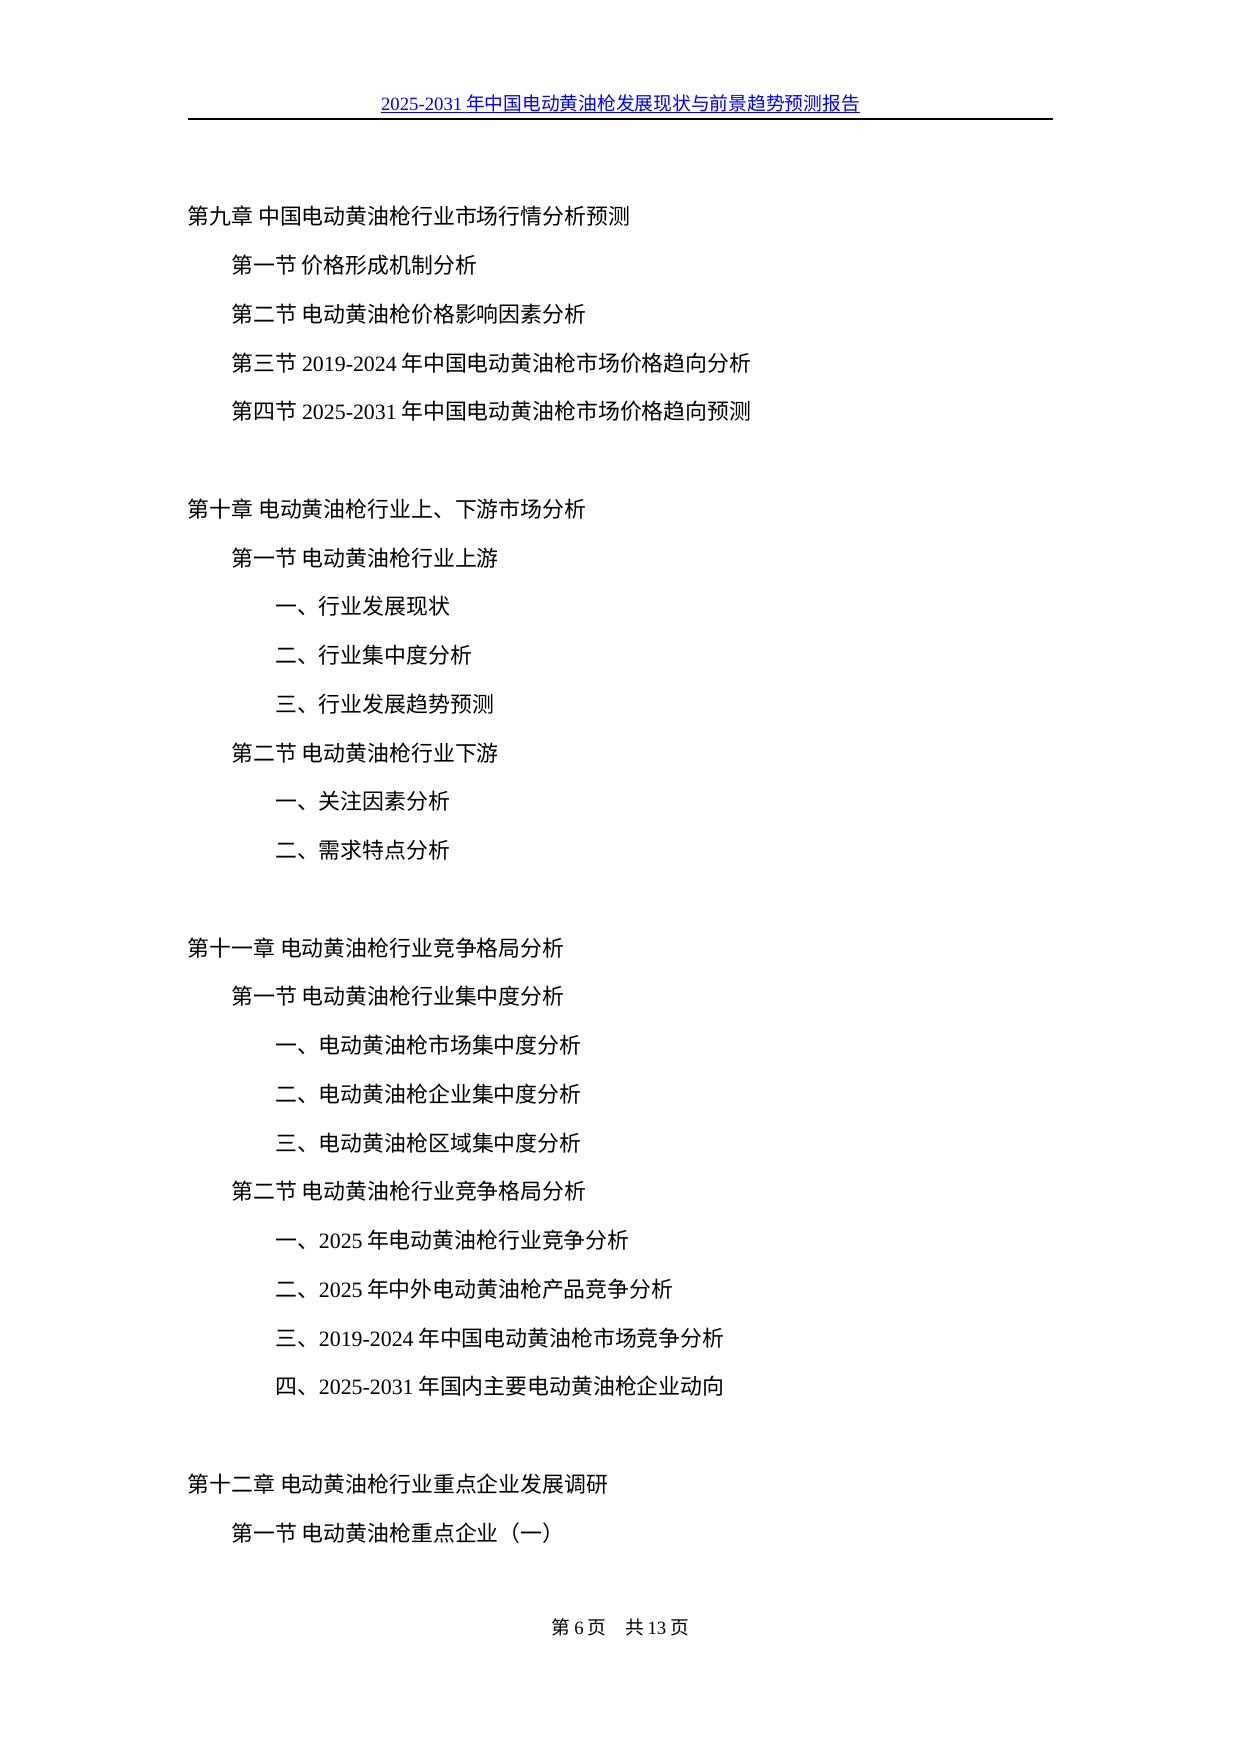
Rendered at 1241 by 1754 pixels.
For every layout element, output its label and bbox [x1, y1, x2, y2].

text [187, 150, 1053, 1548]
